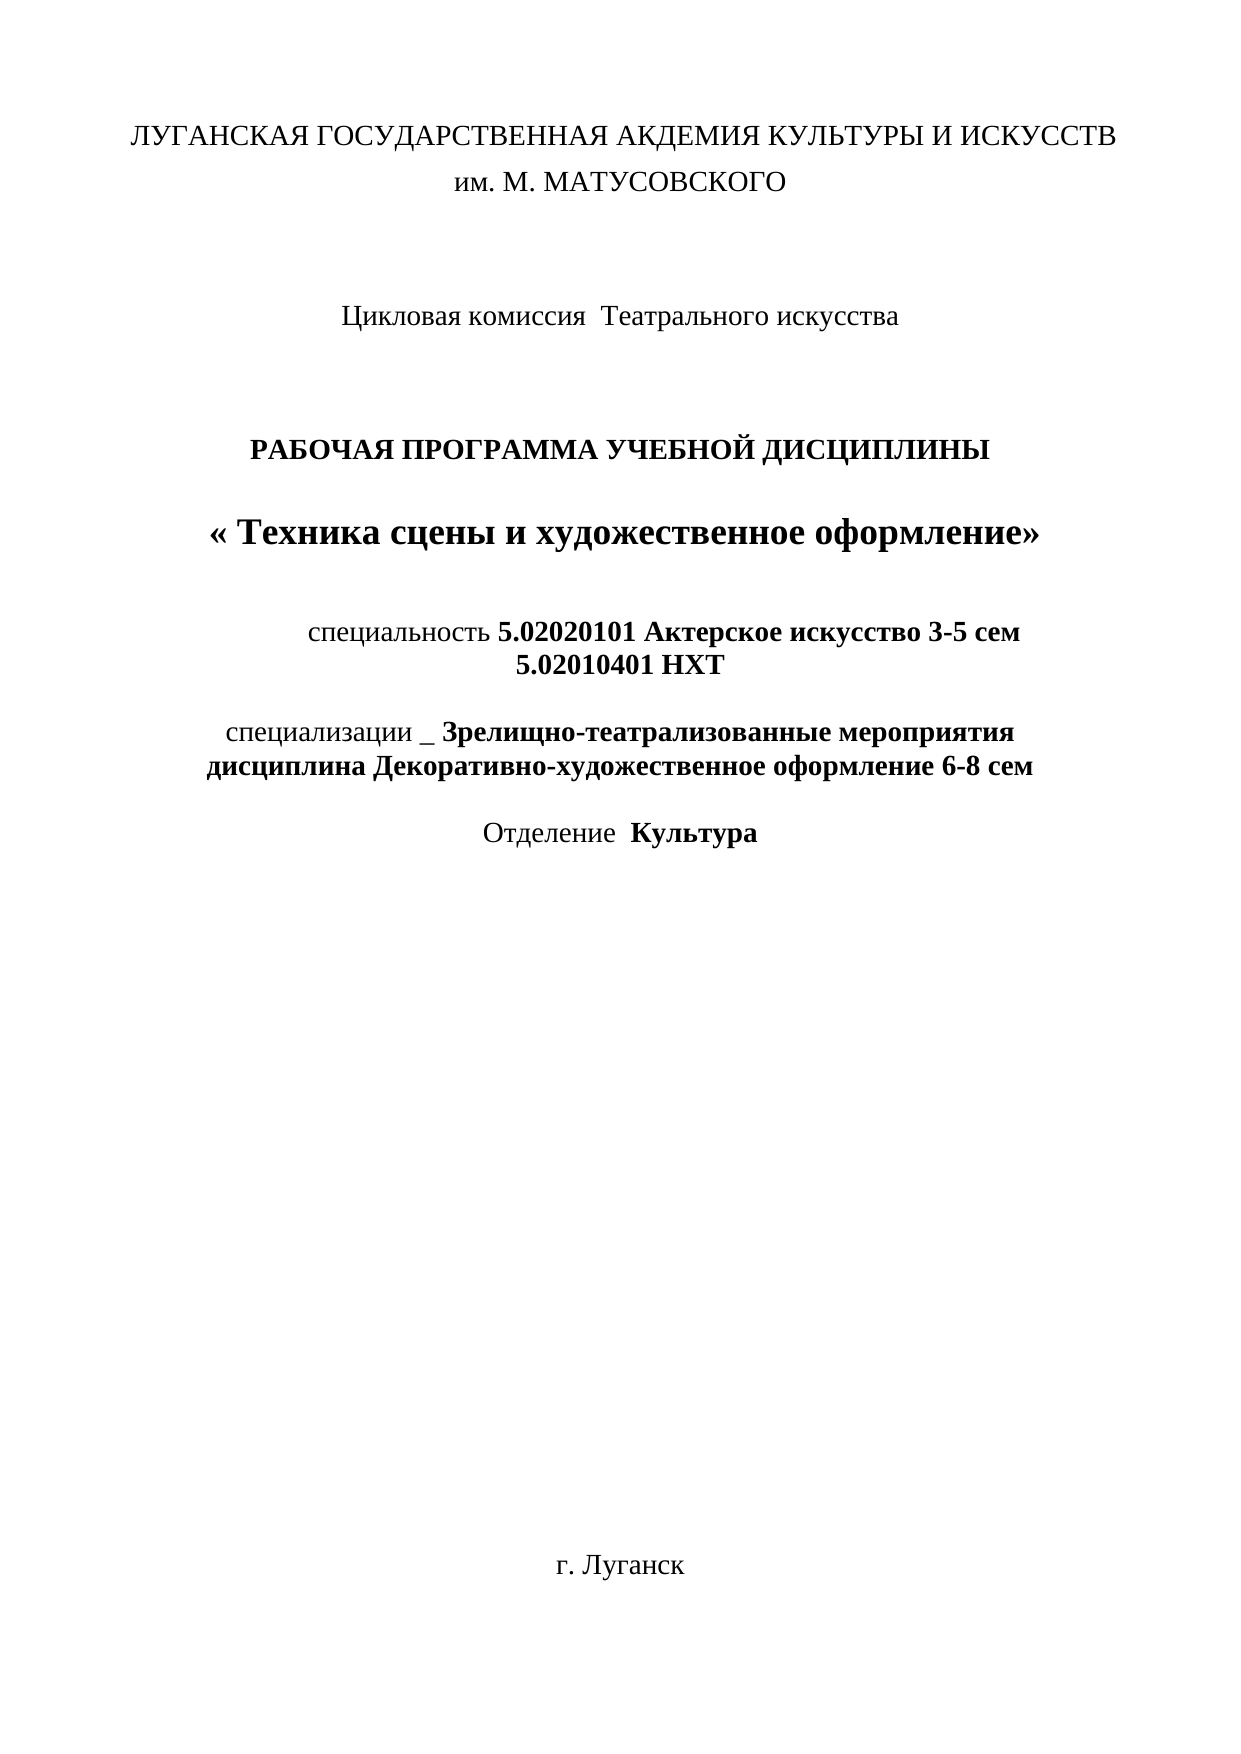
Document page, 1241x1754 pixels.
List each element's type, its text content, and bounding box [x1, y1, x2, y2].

text ЛУГАНСКАЯ ГОСУДАРСТВЕННАЯ АКДЕМИЯ КУЛЬТУРЫ И ИСКУССТВ [118, 118, 1122, 152]
text Цикловая комиссия Театрального искусства [118, 298, 1122, 332]
text 5.02010401 НХТ [118, 647, 1122, 681]
text « Техника сцены и художественное оформление» [118, 509, 1122, 552]
text г. Луганск [118, 1547, 1122, 1581]
text дисциплина Декоративно-художественное оформление 6-8 сем [118, 748, 1122, 782]
text РАБОЧАЯ ПРОГРАММА УЧЕБНОЙ ДИСЦИПЛИНЫ [118, 432, 1122, 466]
text специализации _ Зрелищно-театрализованные мероприятия [118, 714, 1122, 748]
text Отделение Культура [118, 815, 1122, 849]
text специальность 5.02020101 Актерское искусство 3-5 сем [118, 614, 1122, 647]
text им. М. МАТУСОВСКОГО [118, 164, 1122, 198]
